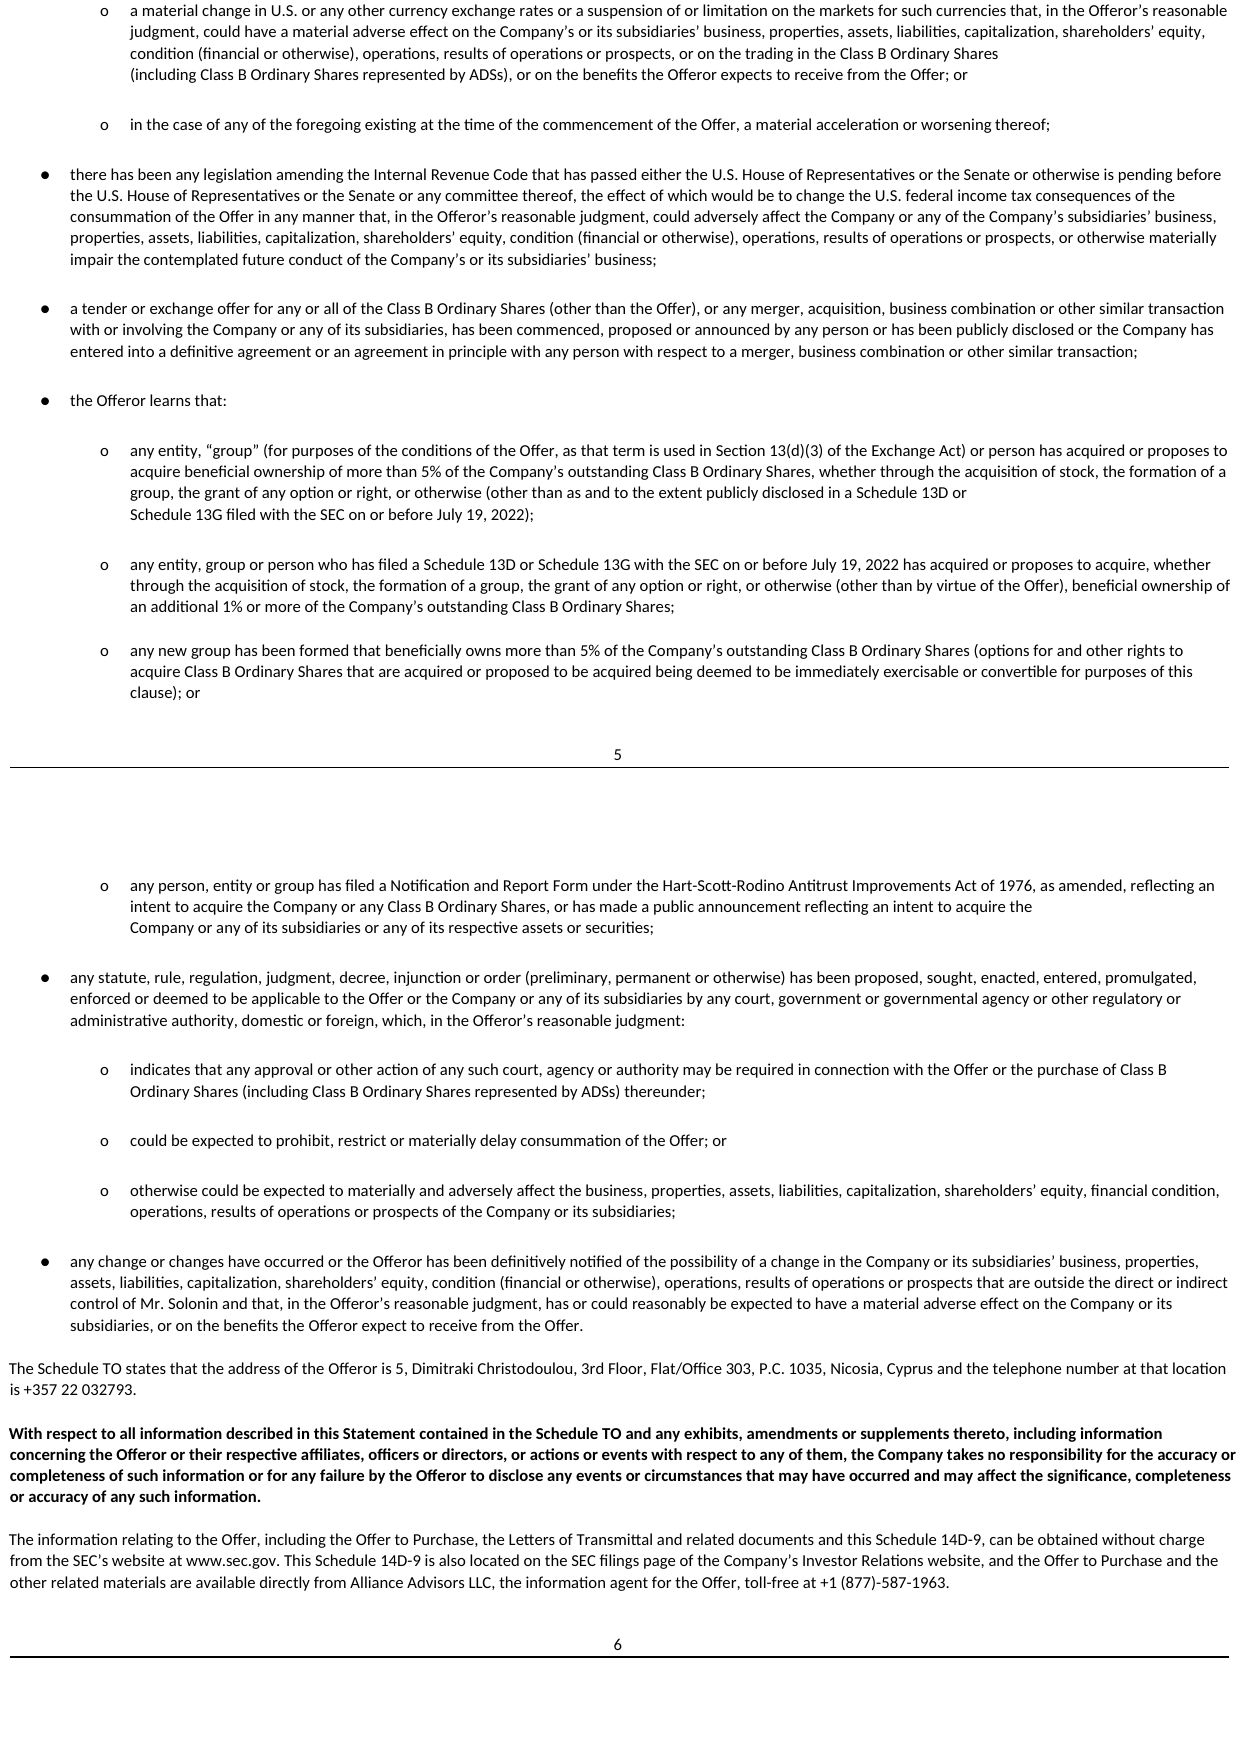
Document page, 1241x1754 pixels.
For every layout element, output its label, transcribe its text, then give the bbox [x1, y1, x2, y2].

text Company or any of its subsidiaries or any of its respective assets or securities; [130, 918, 1231, 938]
list any new group has been formed that beneficially owns more than 5% of the Company’s outstanding Class B Ordinary Shares (options for and other rights to acquire Class B Ordinary Shares that are acquired or proposed to be acquired being deemed to be immediately exercisable or convertible for purposes of this clause); or [100, 640, 1231, 703]
list could be expected to prohibit, restrict or materially delay consummation of the Offer; or [100, 1131, 1231, 1151]
list any entity, “group” (for purposes of the conditions of the Offer, as that term is used in Section 13(d)(3) of the Exchange Act) or person has acquired or proposes to acquire beneficial ownership of more than 5% of the Company’s outstanding Class B Ordinary Shares, whether through the acquisition of stock, the formation of a group, the grant of any option or right, or otherwise (other than as and to the extent publicly disclosed in a Schedule 13D or [100, 440, 1231, 503]
list any entity, group or person who has filed a Schedule 13D or Schedule 13G with the SEC on or before July 19, 2022 has acquired or proposes to acquire, whether through the acquisition of stock, the formation of a group, the grant of any option or right, or otherwise (other than by virtue of the Offer), beneficial ownership of an additional 1% or more of the Company’s outstanding Class B Ordinary Shares; [100, 554, 1231, 617]
list there has been any legislation amending the Internal Revenue Code that has passed either the U.S. House of Representatives or the Senate or otherwise is pending before the U.S. House of Representatives or the Senate or any committee thereof, the effect of which would be to change the U.S. federal income tax consequences of the consummation of the Offer in any manner that, in the Offeror’s reasonable judgment, could adversely affect the Company or any of the Company’s subsidiaries’ business, properties, assets, liabilities, capitalization, shareholders’ equity, condition (financial or otherwise), operations, results of operations or prospects, or otherwise materially impair the contemplated future conduct of the Company’s or its subsidiaries’ business; [40, 164, 1231, 269]
list the Offeror learns that: [40, 390, 1231, 411]
list indicates that any approval or other action of any such court, agency or authority may be required in connection with the Offer or the purchase of Class B [100, 1059, 1231, 1080]
text 5 [10, 744, 1225, 765]
text Ordinary Shares (including Class B Ordinary Shares represented by ADSs) thereunder; [130, 1081, 1231, 1101]
text Schedule 13G filed with the SEC on or before July 19, 2022); [130, 504, 1231, 524]
text The Schedule TO states that the address of the Offeror is 5, Dimitraki Christodoulou, 3rd Floor, Flat/Office 303, P.C. 1035, Nicosia, Cyprus and the telephone number at that location is +357 22 032793. [8, 1358, 1231, 1400]
list in the case of any of the foregoing existing at the time of the commencement of the Offer, a material acceleration or worsening thereof; [100, 114, 1231, 134]
list otherwise could be expected to materially and adversely affect the business, properties, assets, liabilities, capitalization, shareholders’ equity, financial condition, operations, results of operations or prospects of the Company or its subsidiaries; [100, 1180, 1231, 1222]
text With respect to all information described in this Statement contained in the Schedule TO and any exhibits, amendments or supplements thereto, including information concerning the Offeror or their respective affiliates, officers or directors, or actions or events with respect to any of them, the Company takes no responsibility for the accuracy or completeness of such information or for any failure by the Offeror to disclose any events or circumstances that may have occurred and may affect the significance, completeness or accuracy of any such information. [8, 1423, 1239, 1507]
list a material change in U.S. or any other currency exchange rates or a suspension of or limitation on the markets for such currencies that, in the Offeror’s reasonable judgment, could have a material adverse effect on the Company’s or its subsidiaries’ business, properties, assets, liabilities, capitalization, shareholders’ equity, condition (financial or otherwise), operations, results of operations or prospects, or on the trading in the Class B Ordinary Shares [100, 0, 1231, 63]
list a tender or exchange offer for any or all of the Class B Ordinary Shares (other than the Offer), or any merger, acquisition, business combination or other similar transaction with or involving the Company or any of its subsidiaries, has been commenced, proposed or announced by any person or has been publicly disclosed or the Company has entered into a definitive agreement or an agreement in principle with any person with respect to a merger, business combination or other similar transaction; [40, 298, 1231, 361]
list any person, entity or group has filed a Notification and Report Form under the Hart-Scott-Rodino Antitrust Improvements Act of 1976, as amended, reflecting an intent to acquire the Company or any Class B Ordinary Shares, or has made a public announcement reflecting an intent to acquire the [100, 875, 1231, 916]
text 6 [10, 1634, 1225, 1654]
text The information relating to the Offer, including the Offer to Purchase, the Letters of Transmittal and related documents and this Schedule 14D-9, can be obtained without charge from the SEC’s website at www.sec.gov. This Schedule 14D-9 is also located on the SEC filings page of the Company’s Investor Relations website, and the Offer to Purchase and the other related materials are available directly from Alliance Advisors LLC, the information agent for the Offer, toll-free at +1 (877)-587-1963. [8, 1529, 1231, 1592]
list any change or changes have occurred or the Offeror has been definitively notified of the possibility of a change in the Company or its subsidiaries’ business, properties, assets, liabilities, capitalization, shareholders’ equity, condition (financial or otherwise), operations, results of operations or prospects that are outside the direct or indirect control of Mr. Solonin and that, in the Offeror’s reasonable judgment, has or could reasonably be expected to have a material adverse effect on the Company or its subsidiaries, or on the benefits the Offeror expect to receive from the Offer. [40, 1251, 1231, 1335]
list any statute, rule, regulation, judgment, decree, injunction or order (preliminary, permanent or otherwise) has been proposed, sought, enacted, entered, promulgated, enforced or deemed to be applicable to the Offer or the Company or any of its subsidiaries by any court, government or governmental agency or other regulatory or administrative authority, domestic or foreign, which, in the Offeror’s reasonable judgment: [40, 967, 1231, 1030]
text (including Class B Ordinary Shares represented by ADSs), or on the benefits the Offeror expects to receive from the Offer; or [130, 64, 1231, 85]
